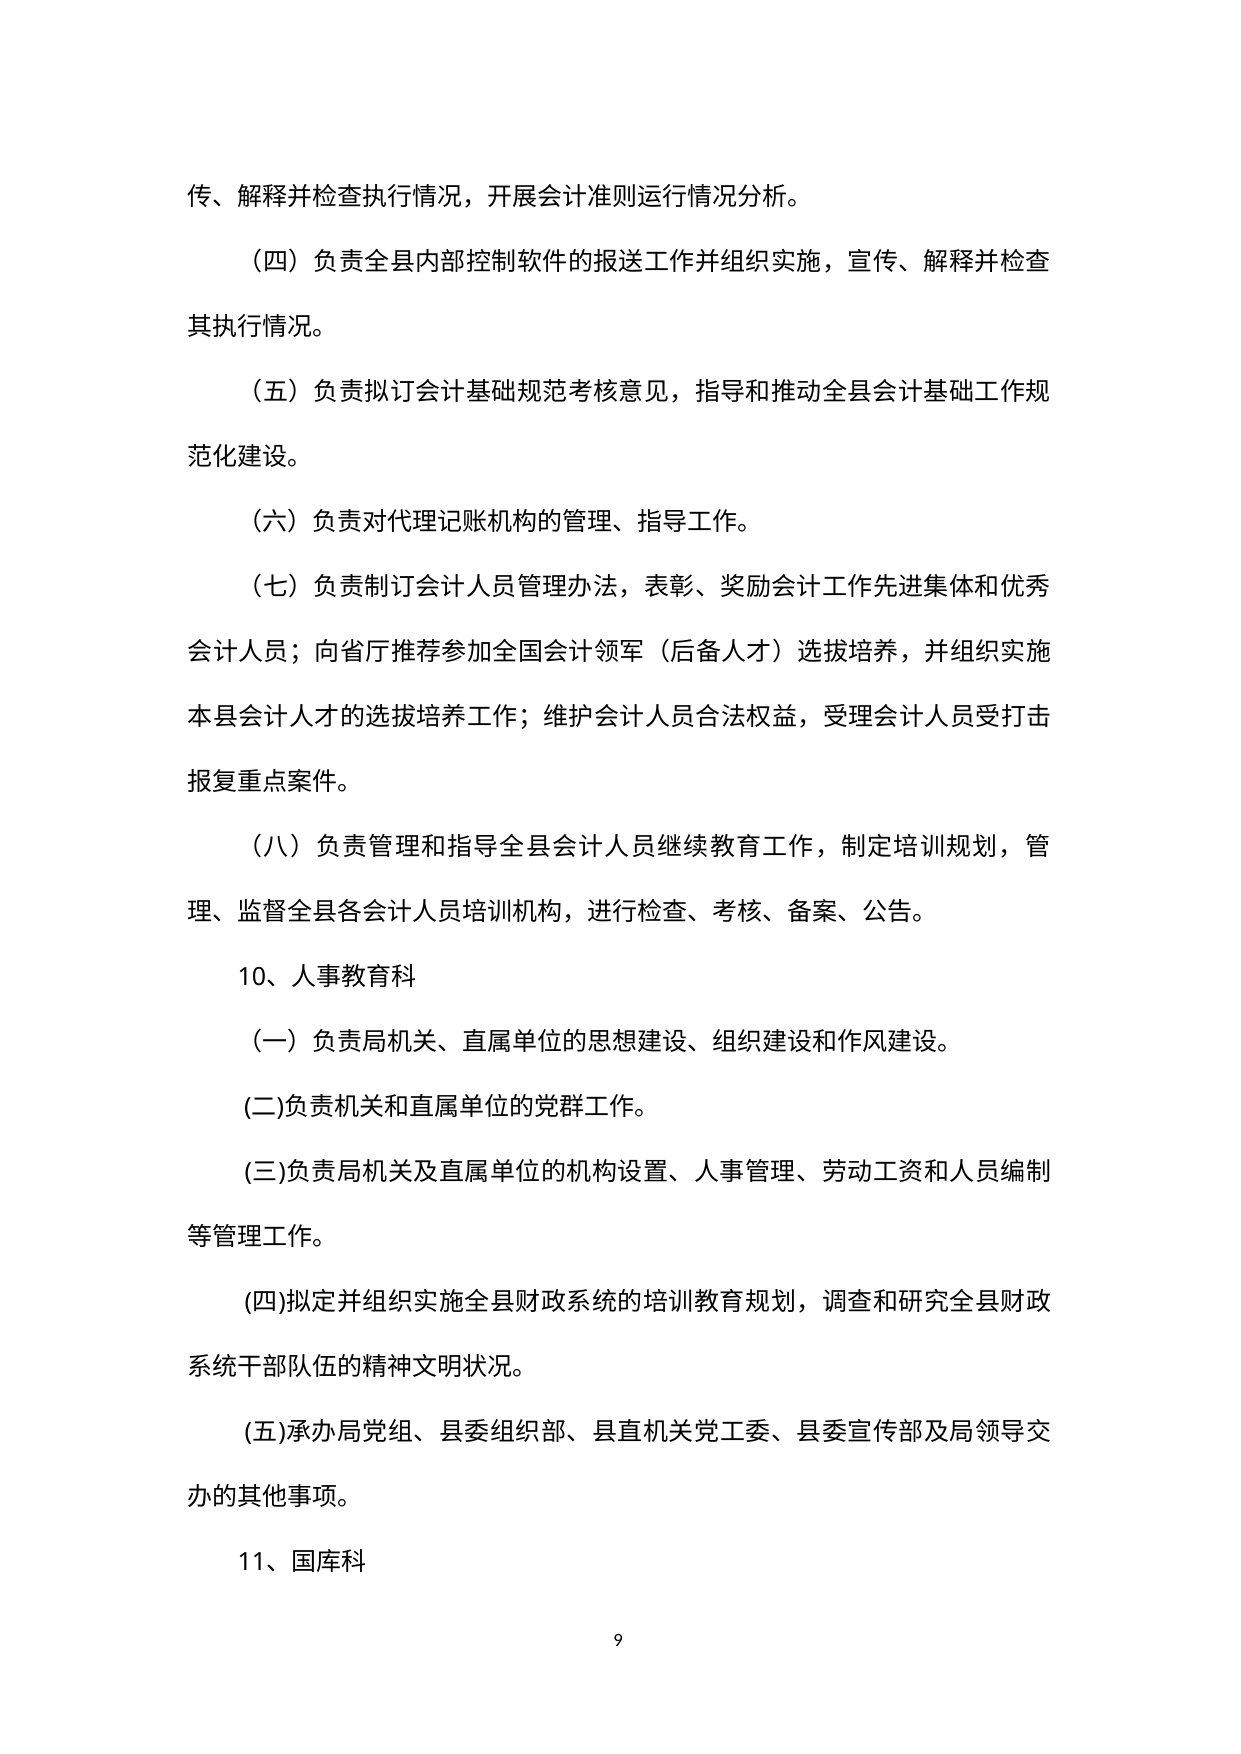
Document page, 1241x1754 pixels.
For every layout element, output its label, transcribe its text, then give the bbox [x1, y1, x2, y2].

text (三)负责局机关及直属单位的机构设置、人事管理、劳动工资和人员编制等管理工作。 [187, 1137, 1053, 1267]
text 10、人事教育科 [187, 942, 1053, 1007]
text （七）负责制订会计人员管理办法，表彰、奖励会计工作先进集体和优秀会计人员；向省厅推荐参加全国会计领军（后备人才）选拔培养，并组织实施本县会计人才的选拔培养工作；维护会计人员合法权益，受理会计人员受打击报复重点案件。 [187, 552, 1053, 812]
text （八）负责管理和指导全县会计人员继续教育工作，制定培训规划，管理、监督全县各会计人员培训机构，进行检查、考核、备案、公告。 [187, 812, 1053, 942]
text （六）负责对代理记账机构的管理、指导工作。 [187, 487, 1053, 552]
text （一）负责局机关、直属单位的思想建设、组织建设和作风建设。 [187, 1007, 1053, 1072]
text (四)拟定并组织实施全县财政系统的培训教育规划，调查和研究全县财政系统干部队伍的精神文明状况。 [187, 1267, 1053, 1397]
text （四）负责全县内部控制软件的报送工作并组织实施，宣传、解释并检查其执行情况。 [187, 227, 1053, 357]
text (五)承办局党组、县委组织部、县直机关党工委、县委宣传部及局领导交办的其他事项。 [187, 1397, 1053, 1527]
text 11、国库科 [187, 1527, 1053, 1592]
text （五）负责拟订会计基础规范考核意见，指导和推动全县会计基础工作规范化建设。 [187, 357, 1053, 487]
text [187, 162, 1053, 227]
text (二)负责机关和直属单位的党群工作。 [187, 1072, 1053, 1137]
